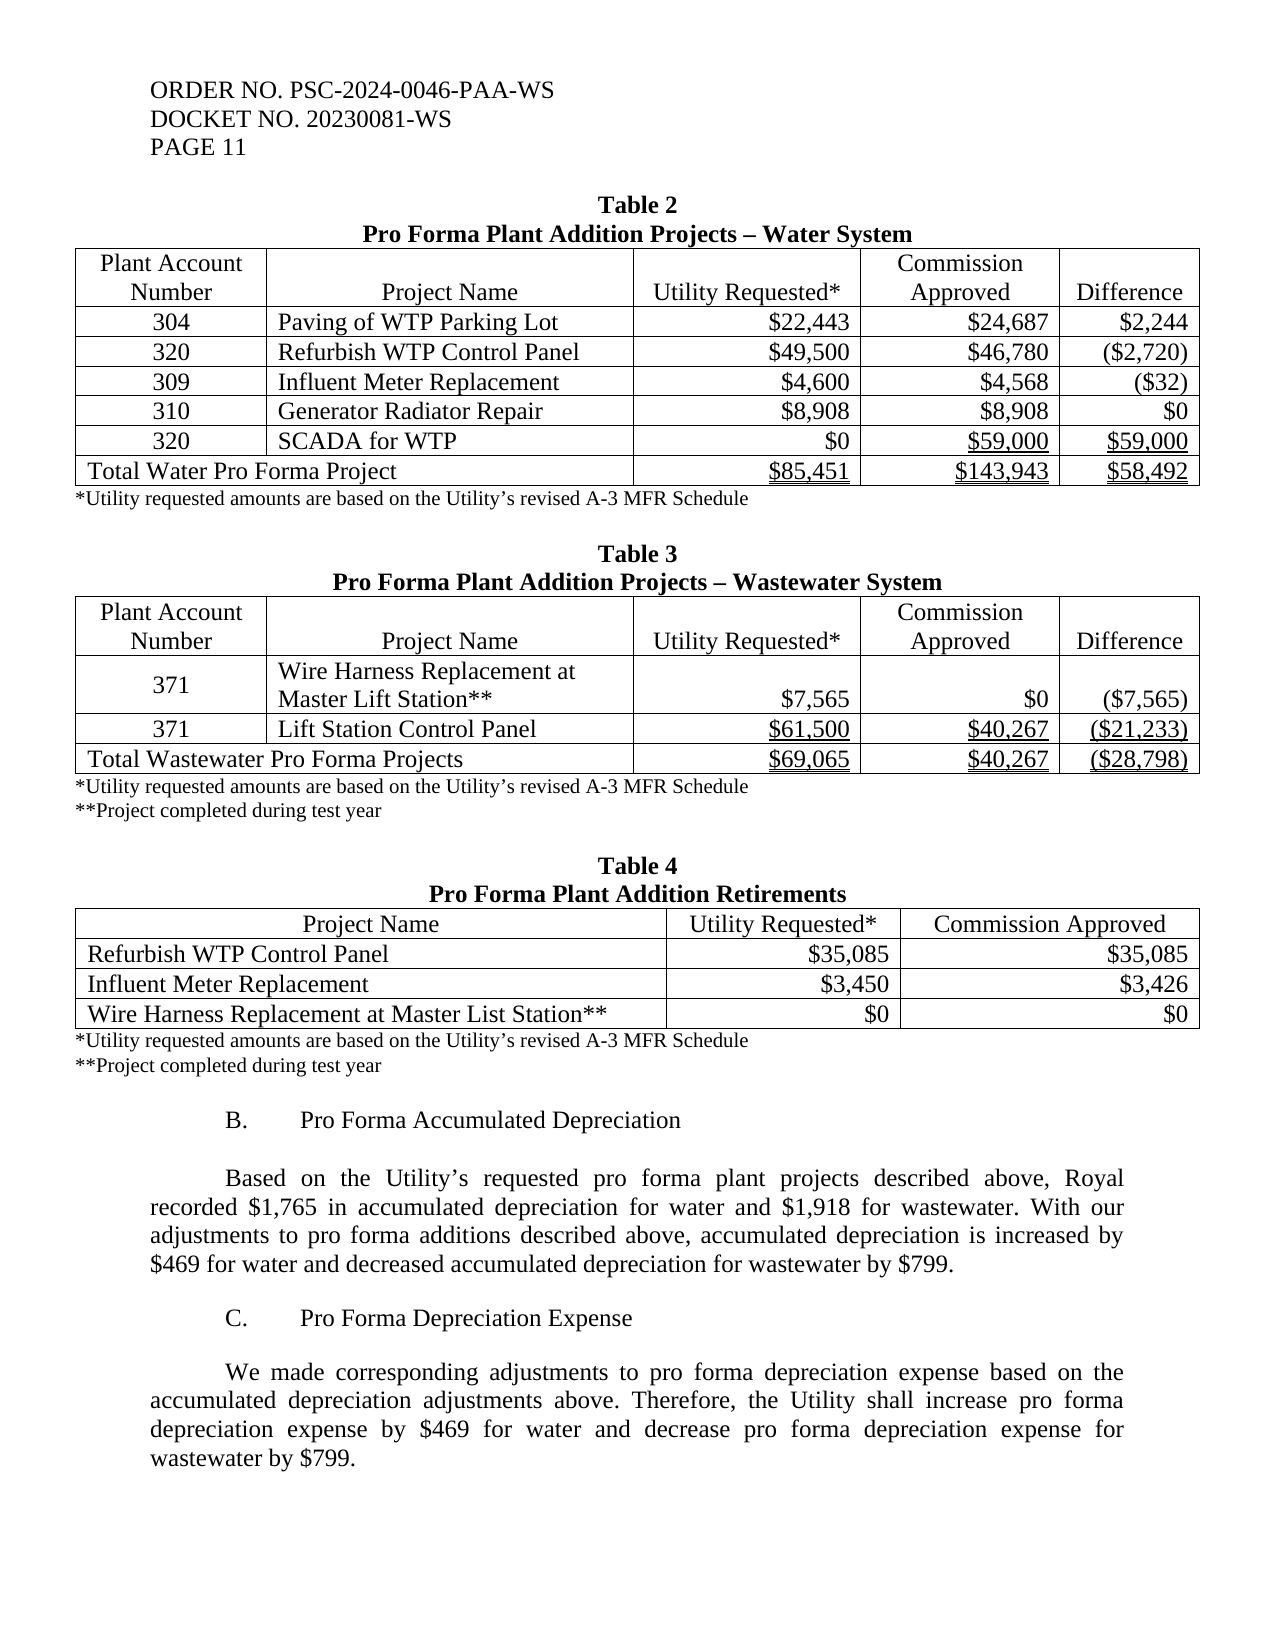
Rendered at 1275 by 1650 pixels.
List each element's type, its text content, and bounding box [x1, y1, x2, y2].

table_cell Wire Harness Replacement at Master Lift Station** [267, 656, 633, 713]
table_header Utility Requested* [634, 249, 860, 306]
table_header Utility Requested* [667, 909, 900, 938]
table_cell ($32) [1060, 367, 1199, 395]
table_cell $40,267 [861, 744, 1059, 773]
table_cell $58,492 [1060, 456, 1199, 485]
table_cell ($21,233) [1060, 714, 1199, 743]
table_cell $35,085 [667, 939, 900, 968]
table_cell Total Wastewater Pro Forma Projects [76, 744, 633, 773]
table_cell $0 [667, 999, 900, 1027]
table_cell $59,000 [861, 426, 1059, 455]
table_cell 320 [76, 426, 266, 455]
table_cell Refurbish WTP Control Panel [267, 337, 633, 366]
table_cell 310 [76, 396, 266, 425]
table_header Commission Approved [861, 597, 1059, 655]
table_cell Total Water Pro Forma Project [76, 456, 633, 485]
table_cell $4,568 [861, 367, 1059, 395]
text C. Pro Forma Depreciation Expense [150, 1303, 1125, 1332]
table_cell Wire Harness Replacement at Master List Station** [76, 999, 666, 1027]
table_header Project Name [267, 249, 633, 306]
text Pro Forma Plant Addition Projects – Water System [150, 219, 1125, 247]
text **Project completed during test year [75, 1052, 1125, 1077]
table_cell 320 [76, 337, 266, 366]
table_cell ($2,720) [1060, 337, 1199, 366]
text *Utility requested amounts are based on the Utility’s revised A-3 MFR Schedule [75, 774, 1125, 798]
table_header Commission Approved [861, 249, 1059, 306]
table_cell $0 [1060, 396, 1199, 425]
table_header Plant Account Number [76, 597, 266, 655]
table_header Difference [1060, 249, 1199, 306]
table_cell $40,267 [861, 714, 1059, 743]
table_cell $3,426 [901, 969, 1199, 998]
table_cell 371 [76, 714, 266, 743]
table_cell ($7,565) [1060, 656, 1199, 713]
table_cell 371 [76, 656, 266, 713]
table_cell $49,500 [634, 337, 860, 366]
table_cell $8,908 [861, 396, 1059, 425]
table_header Commission Approved [901, 909, 1199, 938]
table_cell $3,450 [667, 969, 900, 998]
table_cell $85,451 [634, 456, 860, 485]
table_cell 309 [76, 367, 266, 395]
table_cell SCADA for WTP [267, 426, 633, 455]
table_cell Lift Station Control Panel [267, 714, 633, 743]
table_cell $0 [901, 999, 1199, 1027]
text *Utility requested amounts are based on the Utility’s revised A-3 MFR Schedule [75, 1029, 1125, 1052]
table_cell $46,780 [861, 337, 1059, 366]
table_cell Generator Radiator Repair [267, 396, 633, 425]
table_cell $4,600 [634, 367, 860, 395]
table_cell Refurbish WTP Control Panel [76, 939, 666, 968]
table_cell $7,565 [634, 656, 860, 713]
table_header Difference [1060, 597, 1199, 655]
table_cell $2,244 [1060, 307, 1199, 336]
table_header Project Name [76, 909, 666, 938]
table_cell $61,500 [634, 714, 860, 743]
table_cell ($28,798) [1060, 744, 1199, 773]
text Pro Forma Plant Addition Projects – Wastewater System [150, 567, 1125, 596]
table_cell Influent Meter Replacement [267, 367, 633, 395]
table_header Plant Account Number [76, 249, 266, 306]
text Table 4 [150, 851, 1125, 879]
text **Project completed during test year [75, 798, 1125, 822]
table_cell 304 [76, 307, 266, 336]
text Table 2 [150, 190, 1125, 219]
text *Utility requested amounts are based on the Utility’s revised A-3 MFR Schedule [75, 486, 1125, 510]
table_cell $24,687 [861, 307, 1059, 336]
text B. Pro Forma Accumulated Depreciation [150, 1105, 1125, 1134]
table_cell $8,908 [634, 396, 860, 425]
table_header Utility Requested* [634, 597, 860, 655]
table_cell $35,085 [901, 939, 1199, 968]
text Table 3 [150, 539, 1125, 567]
table_cell Influent Meter Replacement [76, 969, 666, 998]
table_cell Paving of WTP Parking Lot [267, 307, 633, 336]
table_cell $0 [634, 426, 860, 455]
text We made corresponding adjustments to pro forma depreciation expense based on the accumulated depreciation adjustments above. Therefore, the Utility shall increase pro forma depreciation expense by $469 for water and decrease pro forma depreciation expense for wastewater by $799. [150, 1357, 1125, 1472]
table_cell $22,443 [634, 307, 860, 336]
table_cell $0 [861, 656, 1059, 713]
table_cell $143,943 [861, 456, 1059, 485]
text Based on the Utility’s requested pro forma plant projects described above, Royal recorded $1,765 in accumulated depreciation for water and $1,918 for wastewater. With our adjustments to pro forma additions described above, accumulated depreciation is increased by $469 for water and decreased accumulated depreciation for wastewater by $799. [150, 1163, 1125, 1278]
text Pro Forma Plant Addition Retirements [150, 879, 1125, 908]
table_cell $69,065 [634, 744, 860, 773]
table_header Project Name [267, 597, 633, 655]
table_cell $59,000 [1060, 426, 1199, 455]
